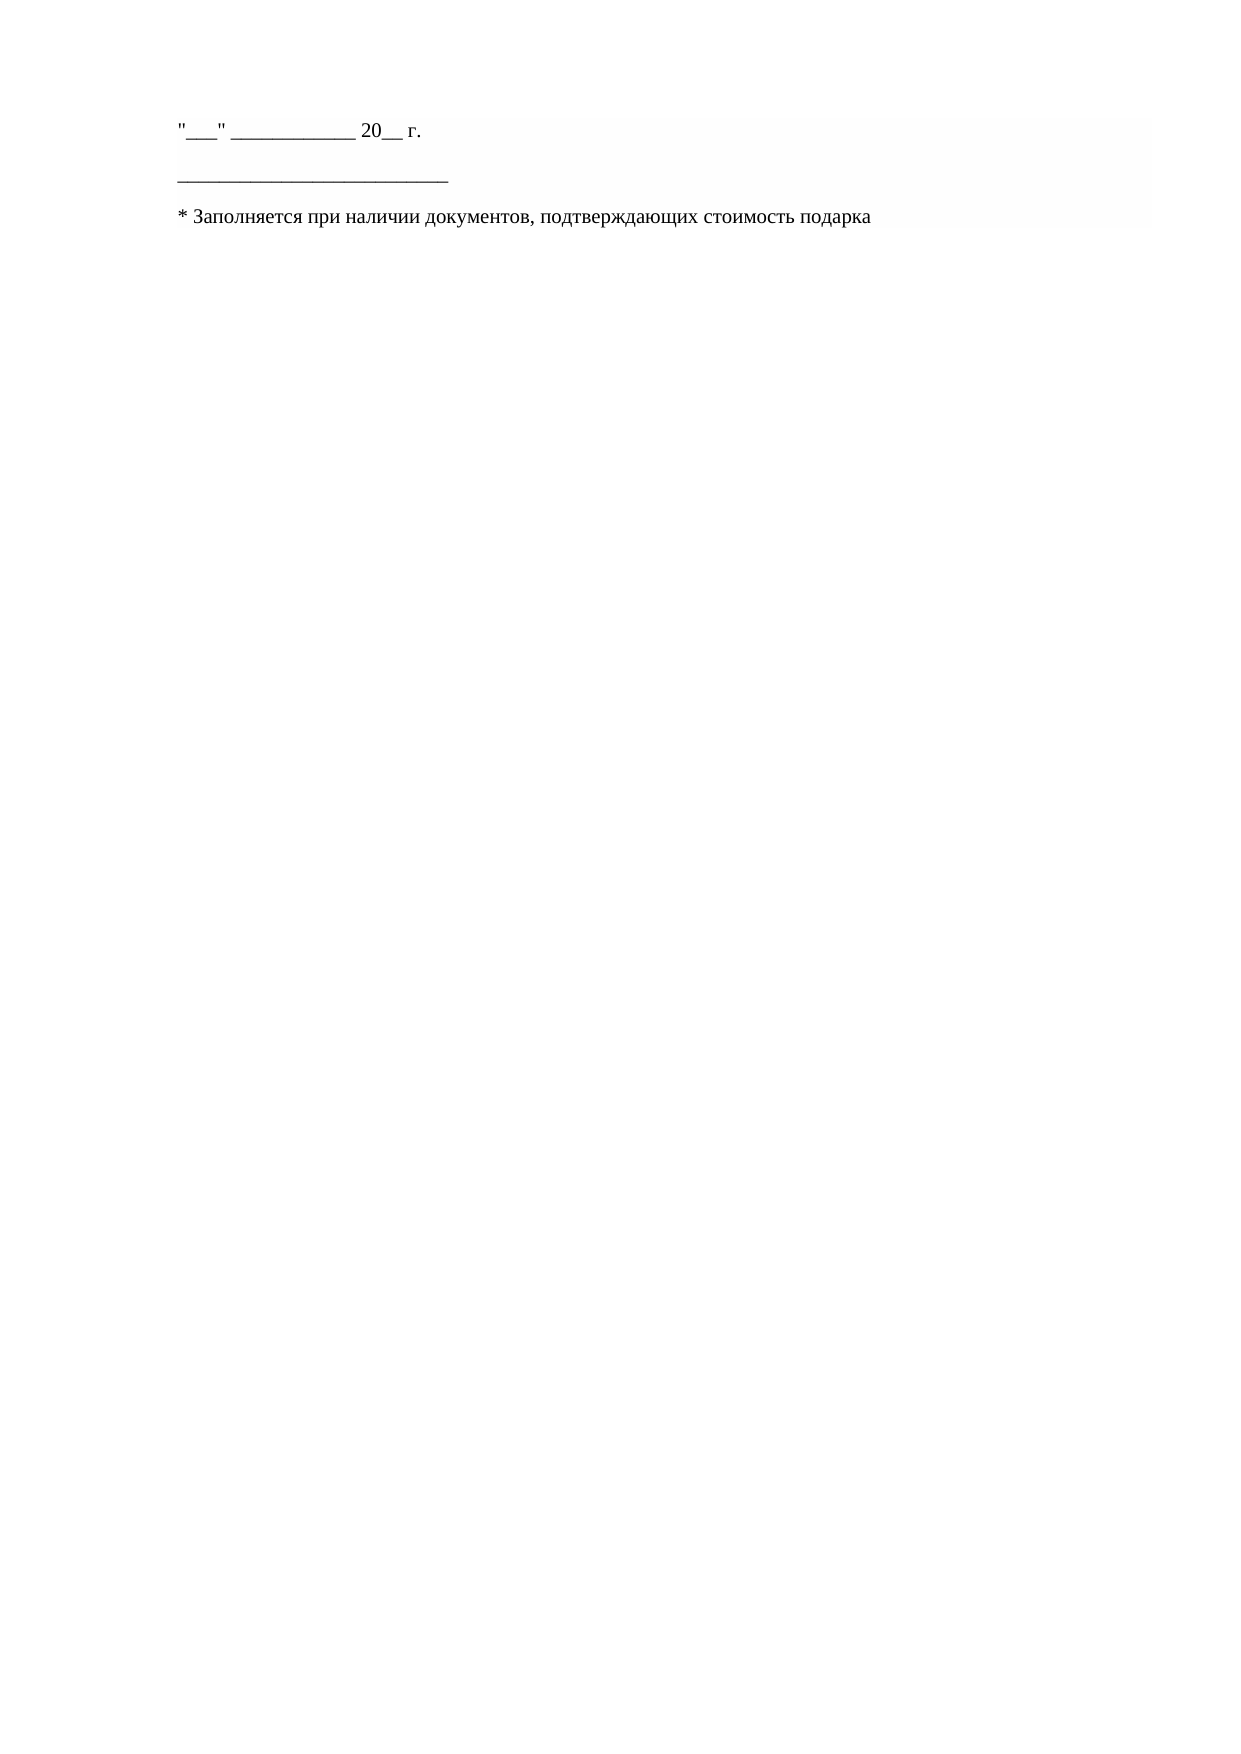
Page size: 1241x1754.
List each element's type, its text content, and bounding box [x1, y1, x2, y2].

text __________________________ [177, 161, 1152, 185]
text * Заполняется при наличии документов, подтверждающих стоимость подарка [177, 204, 1152, 228]
text "___" ____________ 20__ г. [177, 118, 1152, 142]
